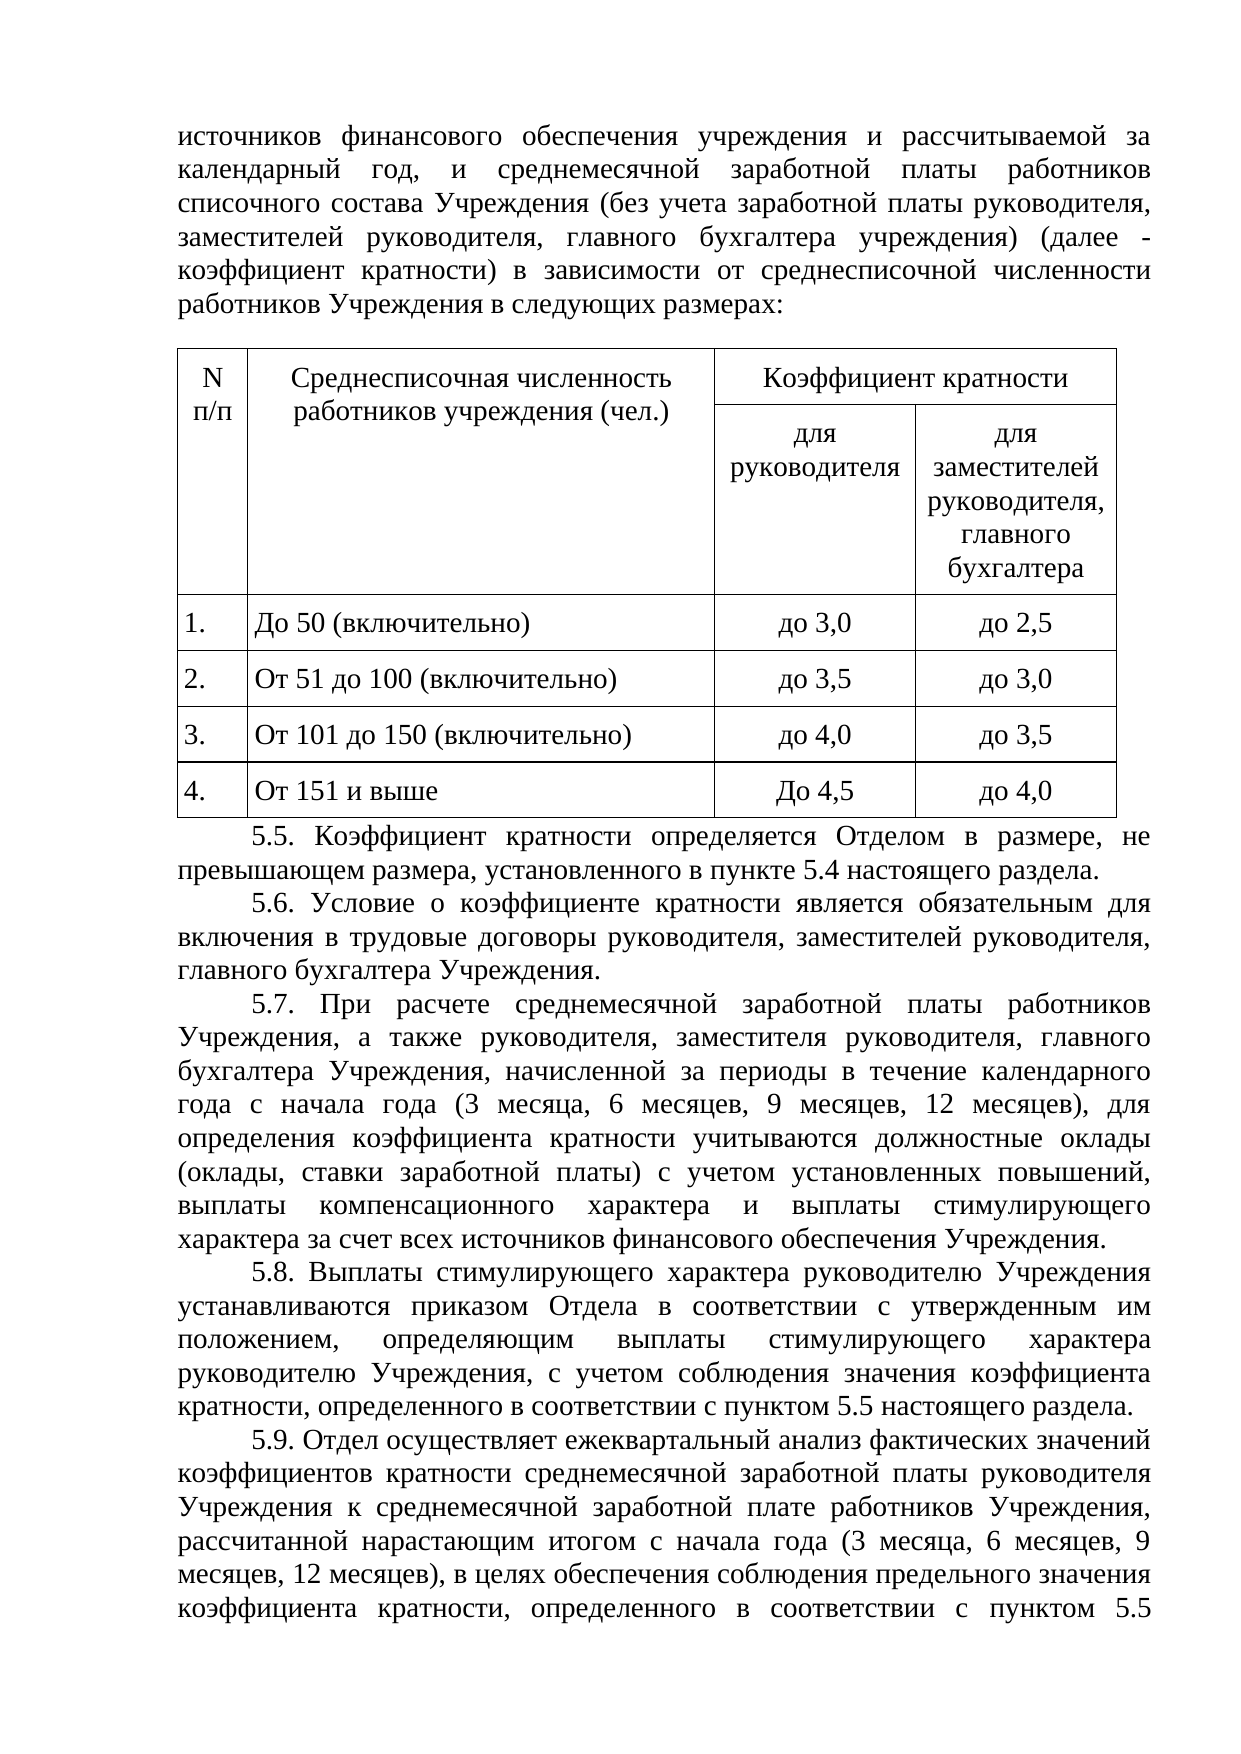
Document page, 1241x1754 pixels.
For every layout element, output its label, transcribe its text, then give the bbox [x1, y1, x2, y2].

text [177, 118, 1152, 319]
table_cell до 3,0 [715, 595, 915, 650]
table_cell до 3,5 [916, 707, 1116, 761]
table_cell до 4,0 [916, 763, 1116, 817]
table_cell до 2,5 [916, 595, 1116, 650]
table_cell От 51 до 100 (включительно) [248, 651, 714, 706]
table_cell До 50 (включительно) [248, 595, 714, 650]
table_header Среднесписочная численность работников учреждения (чел.) [248, 349, 714, 594]
table_cell До 4,5 [715, 763, 915, 817]
table_cell для заместителей руководителя, главного бухгалтера [916, 405, 1116, 594]
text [177, 1422, 1152, 1623]
table_cell От 101 до 150 (включительно) [248, 707, 714, 761]
table_header Коэффициент кратности [715, 349, 1116, 404]
table_cell 2. [178, 651, 247, 706]
table_cell для руководителя [715, 405, 915, 594]
table_cell От 151 и выше [248, 763, 714, 817]
table_cell до 3,0 [916, 651, 1116, 706]
table_cell 4. [178, 763, 247, 817]
table_cell до 4,0 [715, 707, 915, 761]
text 5.7. При расчете среднемесячной заработной платы работников Учреждения, а также руководителя, заместителя руководителя, главного бухгалтера Учреждения, начисленной за периоды в течение календарного года с начала года (3 месяца, 6 месяцев, 9 месяцев, 12 месяцев), для определения коэффициента кратности учитываются должностные оклады (оклады, ставки заработной платы) с учетом установленных повышений, выплаты компенсационного характера и выплаты стимулирующего характера за счет всех источников финансового обеспечения Учреждения. [177, 986, 1152, 1254]
text 5.8. Выплаты стимулирующего характера руководителю Учреждения устанавливаются приказом Отдела в соответствии с утвержденным им положением, определяющим выплаты стимулирующего характера руководителю Учреждения, с учетом соблюдения значения коэффициента кратности, определенного в соответствии с пунктом 5.5 настоящего раздела. [177, 1254, 1152, 1422]
table_cell 1. [178, 595, 247, 650]
table_header N п/п [178, 349, 247, 594]
text 5.6. Условие о коэффициенте кратности является обязательным для включения в трудовые договоры руководителя, заместителей руководителя, главного бухгалтера Учреждения. [177, 885, 1152, 986]
table_cell до 3,5 [715, 651, 915, 706]
text 5.5. Коэффициент кратности определяется Отделом в размере, не превышающем размера, установленного в пункте 5.4 настоящего раздела. [177, 818, 1152, 885]
table_cell 3. [178, 707, 247, 761]
